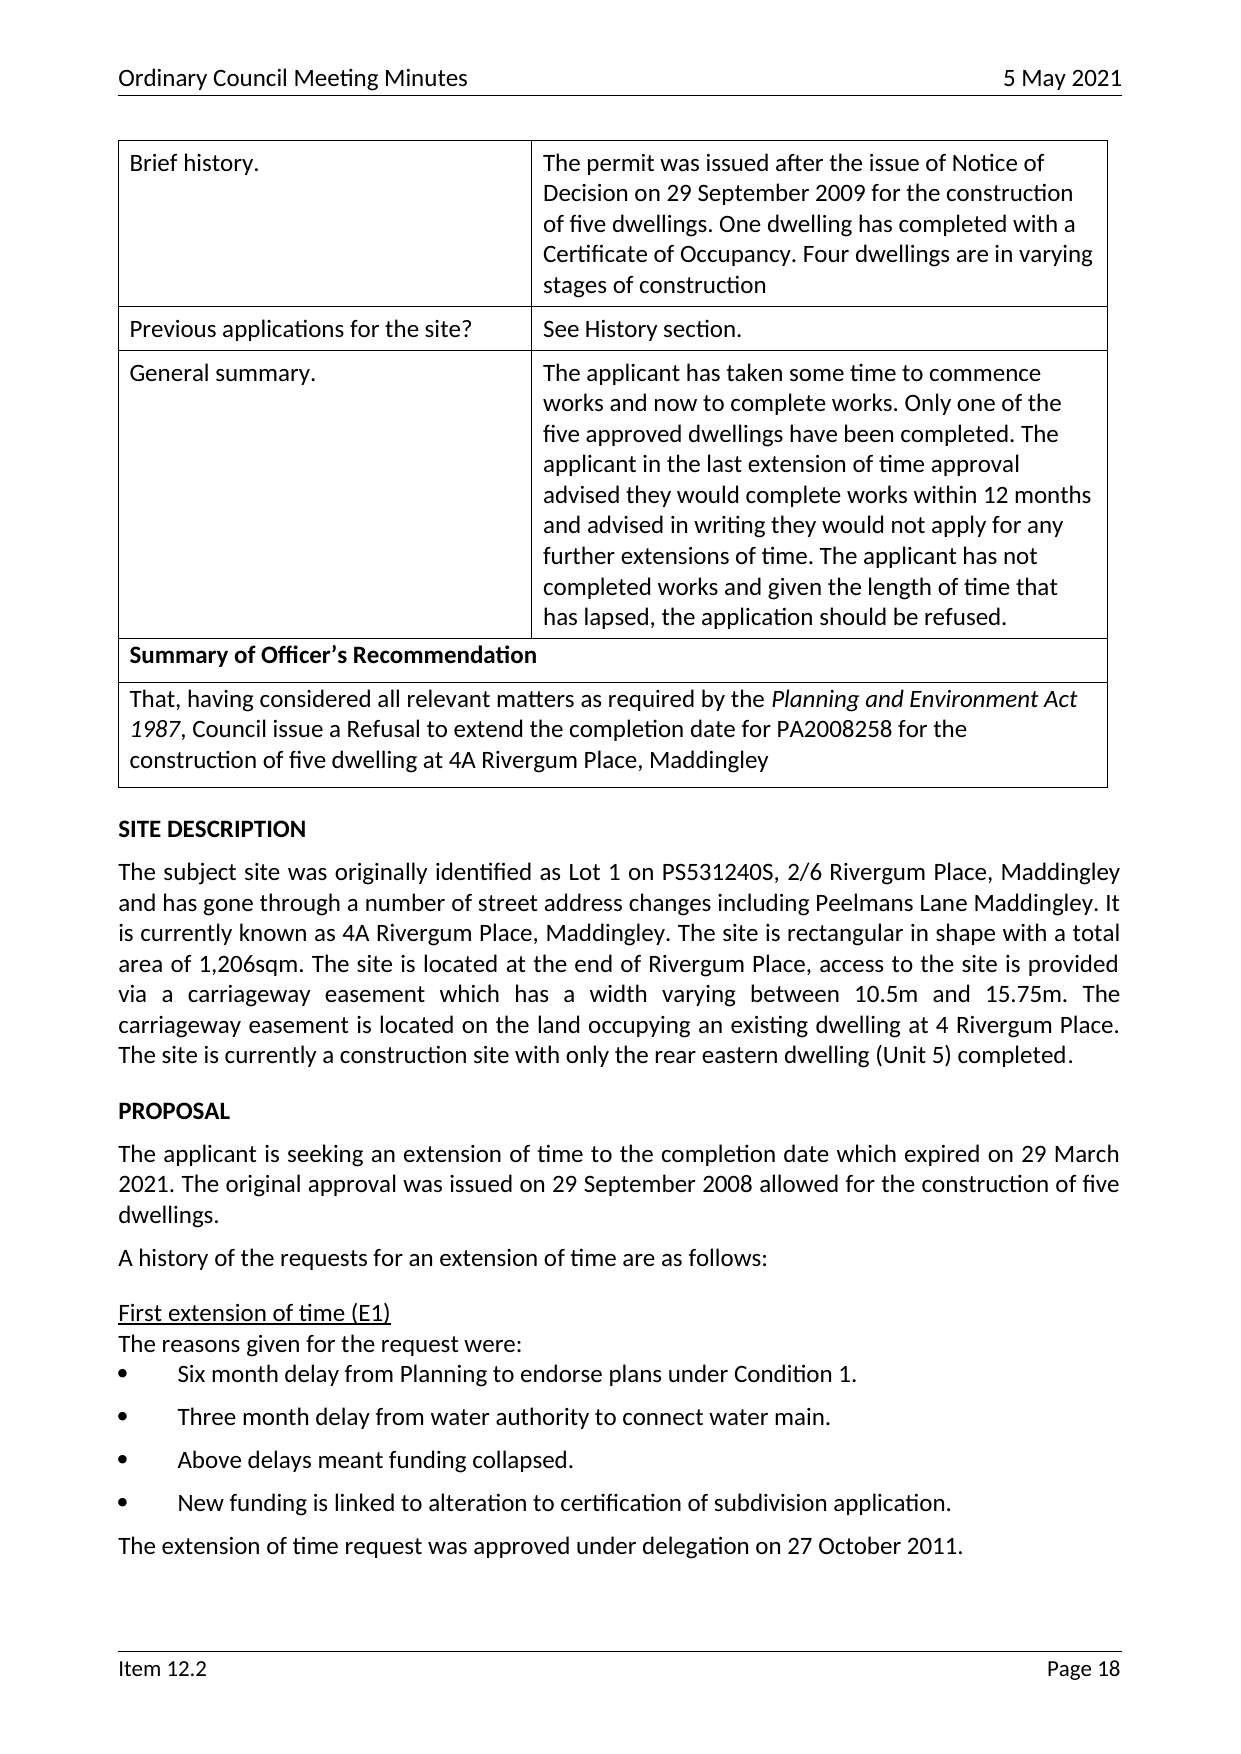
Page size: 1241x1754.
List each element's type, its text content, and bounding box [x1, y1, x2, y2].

list  Above delays meant funding collapsed. [118, 1444, 1122, 1475]
subtitle Proposal [118, 1095, 1122, 1125]
table_cell That, having considered all relevant matters as required by the Planning and Environment Act 1987, Council issue a Refusal to extend the completion date for PA2008258 for the construction of five dwelling at 4A Rivergum Place, Maddingley [119, 683, 1107, 787]
subtitle Site Description [118, 813, 1122, 844]
table_cell See History section. [532, 307, 1107, 350]
text A history of the requests for an extension of time are as follows: [118, 1242, 1122, 1272]
table_cell Summary of Officer’s Recommendation [119, 639, 1107, 682]
list  New funding is linked to alteration to certification of subdivision application. [118, 1487, 1122, 1518]
table_cell Brief history. [119, 141, 531, 306]
table_cell The permit was issued after the issue of Notice of Decision on 29 September 2009 for the construction of five dwellings. One dwelling has completed with a Certificate of Occupancy. Four dwellings are in varying stages of construction [532, 141, 1107, 306]
table_cell Previous applications for the site? [119, 307, 531, 350]
list  Six month delay from Planning to endorse plans under Condition 1. [118, 1358, 1122, 1389]
table_cell The applicant has taken some time to commence works and now to complete works. Only one of the five approved dwellings have been completed. The applicant in the last extension of time approval advised they would complete works within 12 months and advised in writing they would not apply for any further extensions of time. The applicant has not completed works and given the length of time that has lapsed, the application should be refused. [532, 351, 1107, 638]
text The extension of time request was approved under delegation on 27 October 2011. [118, 1531, 1122, 1561]
text The reasons given for the request were: [118, 1328, 1122, 1358]
text First extension of time (E1) [118, 1297, 1122, 1328]
table_cell General summary. [119, 351, 531, 638]
text The applicant is seeking an extension of time to the completion date which expired on 29 March 2021. The original approval was issued on 29 September 2008 allowed for the construction of five dwellings. [118, 1138, 1122, 1229]
list  Three month delay from water authority to connect water main. [118, 1401, 1122, 1432]
text The subject site was originally identified as Lot 1 on PS531240S, 2/6 Rivergum Place, Maddingley and has gone through a number of street address changes including Peelmans Lane Maddingley. It is currently known as 4A Rivergum Place, Maddingley. The site is rectangular in shape with a total area of 1,206sqm. The site is located at the end of Rivergum Place, access to the site is provided via a carriageway easement which has a width varying between 10.5m and 15.75m. The carriageway easement is located on the land occupying an existing dwelling at 4 Rivergum Place. The site is currently a construction site with only the rear eastern dwelling (Unit 5) completed. [118, 856, 1122, 1070]
